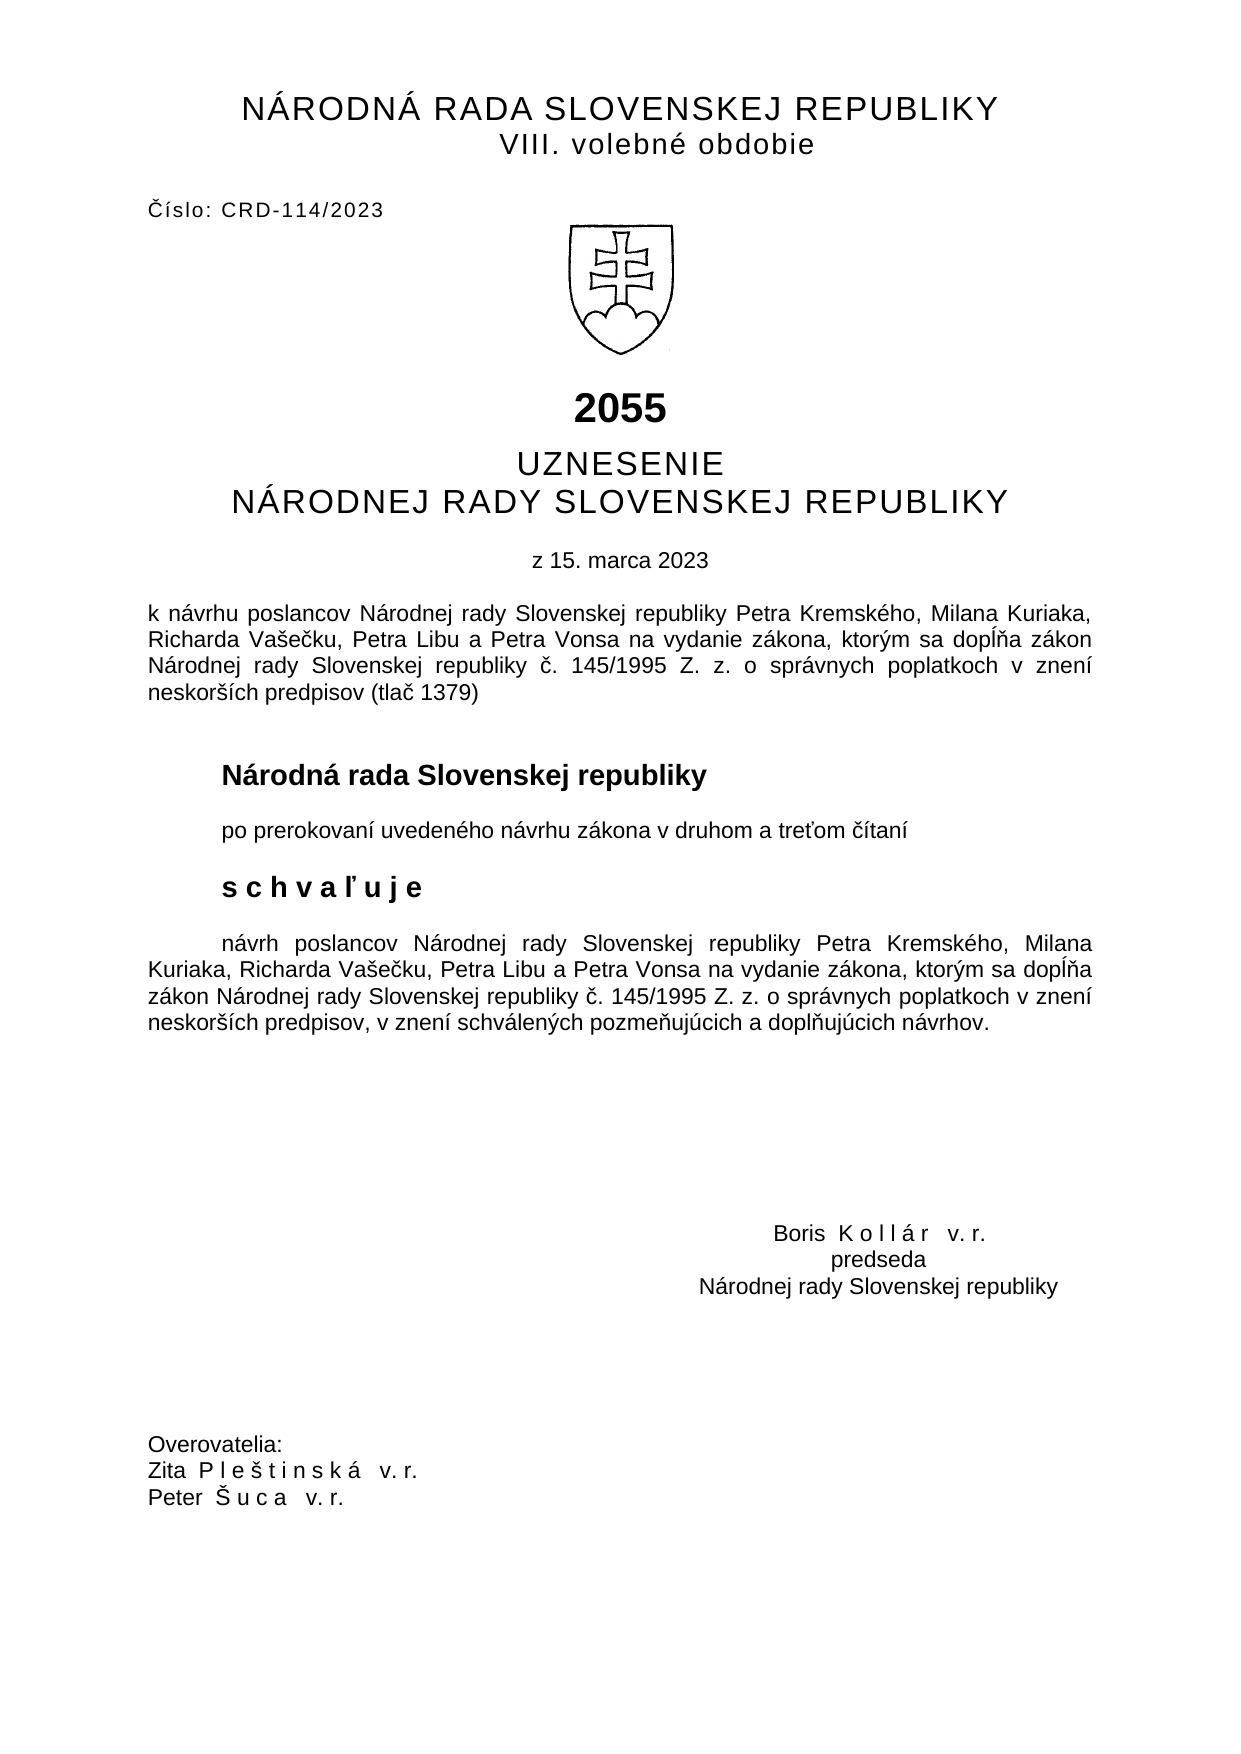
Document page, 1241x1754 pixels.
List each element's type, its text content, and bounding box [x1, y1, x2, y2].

text 2055 [148, 383, 1092, 431]
text Národnej rady Slovenskej republiky [664, 1273, 1092, 1299]
text z 15. marca 2023 [148, 547, 1092, 573]
text Zita P l e š t i n s k á v. r. [148, 1457, 1092, 1483]
subtitle NÁRODNÁ RADA SLOVENSKEJ REPUBLIKY [148, 89, 1092, 127]
subtitle VIII. volebné obdobie [148, 127, 1092, 161]
text Boris K o l l á r v. r. [674, 1220, 1092, 1246]
text po prerokovaní uvedeného návrhu zákona v druhom a treťom čítaní [148, 817, 1092, 844]
text Overovatelia: [148, 1431, 1092, 1457]
subtitle UZNESENIE [148, 443, 1092, 482]
text Číslo: CRD-114/2023 [148, 198, 1092, 222]
text Národná rada Slovenskej republiky [148, 758, 1092, 791]
text s c h v a ľ u j e [148, 870, 1092, 904]
text k návrhu poslancov Národnej rady Slovenskej republiky Petra Kremského, Milana Kuriaka, Richarda Vašečku, Petra Libu a Petra Vonsa na vydanie zákona, ktorým sa dopĺňa zákon Národnej rady Slovenskej republiky č. 145/1995 Z. z. o správnych poplatkoch v znení neskorších predpisov (tlač 1379) [148, 599, 1092, 705]
subtitle NÁRODNEJ RADY SLOVENSKEJ REPUBLIKY [148, 482, 1092, 520]
text predseda [748, 1246, 1092, 1273]
picture [563, 221, 677, 358]
text Peter Š u c a v. r. [148, 1483, 1092, 1510]
text návrh poslancov Národnej rady Slovenskej republiky Petra Kremského, Milana Kuriaka, Richarda Vašečku, Petra Libu a Petra Vonsa na vydanie zákona, ktorým sa dopĺňa zákon Národnej rady Slovenskej republiky č. 145/1995 Z. z. o správnych poplatkoch v znení neskorších predpisov, v znení schválených pozmeňujúcich a doplňujúcich návrhov. [148, 930, 1092, 1036]
